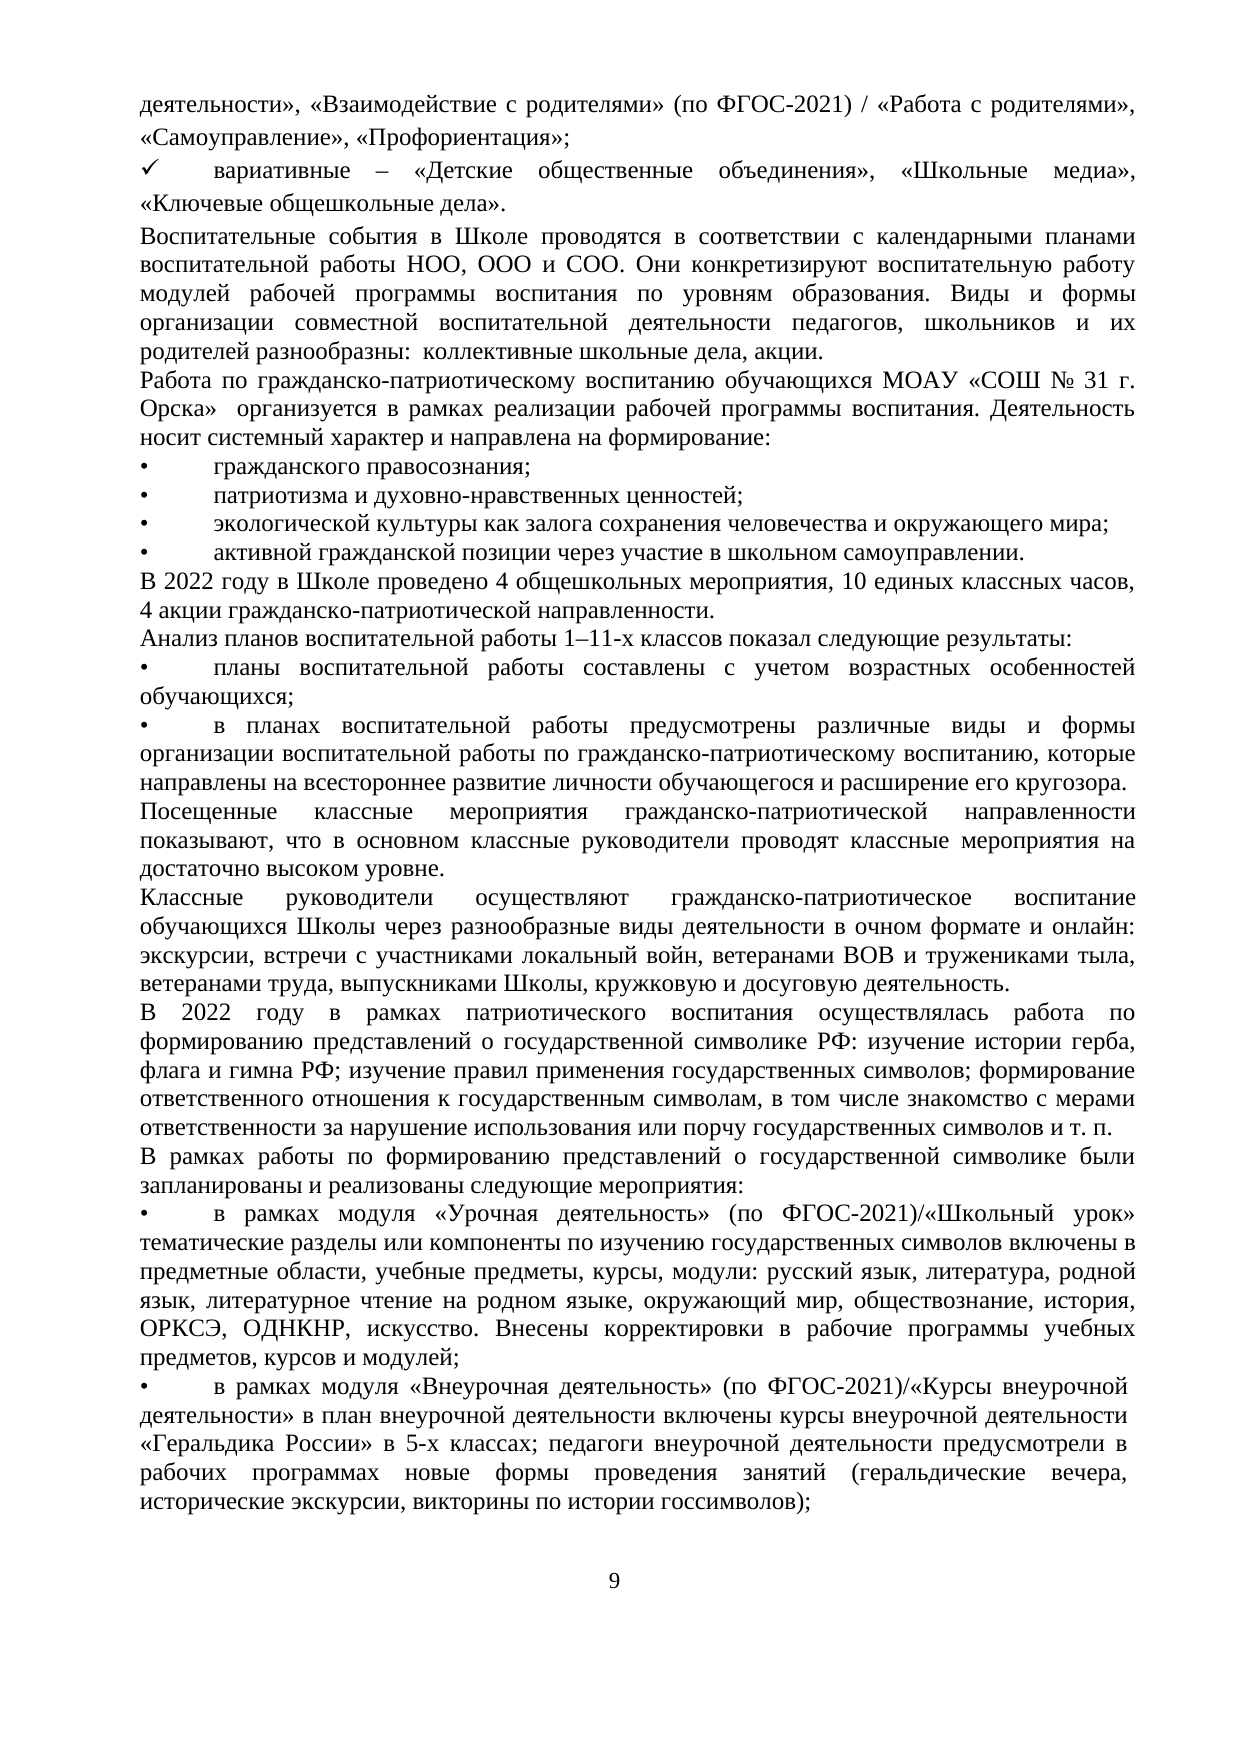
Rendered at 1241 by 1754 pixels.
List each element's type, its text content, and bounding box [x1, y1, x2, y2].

text В 2022 году в Школе проведено 4 общешкольных мероприятия, 10 единых классных часов, 4 акции гражданско-патриотической направленности. [139, 566, 1137, 623]
text Посещенные классные мероприятия гражданско-патриотической направленности показывают, что в основном классные руководители проводят классные мероприятия на достаточно высоком уровне. [139, 796, 1137, 882]
text • экологической культуры как залога сохранения человечества и окружающего мира; [139, 508, 1137, 537]
text Воспитательные события в Школе проводятся в соответствии с календарными планами воспитательной работы НОО, ООО и СОО. Они конкретизируют воспитательную работу модулей рабочей программы воспитания по уровням образования. Виды и формы организации совместной воспитательной деятельности педагогов, школьников и их родителей разнообразны: коллективные школьные дела, акции. [139, 221, 1137, 365]
text • в рамках модуля «Урочная деятельность» (по ФГОС-2021)/«Школьный урок» тематические разделы или компоненты по изучению государственных символов включены в предметные области, учебные предметы, курсы, модули: русский язык, литература, родной язык, литературное чтение на родном языке, окружающий мир, обществознание, история, ОРКСЭ, ОДНКНР, искусство. Внесены корректировки в рабочие программы учебных предметов, курсов и модулей; [139, 1198, 1137, 1371]
text Классные руководители осуществляют гражданско-патриотическое воспитание обучающихся Школы через разнообразные виды деятельности в очном формате и онлайн: экскурсии, встречи с участниками локальный войн, ветеранами ВОВ и тружениками тыла, ветеранами труда, выпускниками Школы, кружковую и досуговую деятельность. [139, 882, 1137, 997]
text • активной гражданской позиции через участие в школьном самоуправлении. [139, 537, 1137, 566]
text Работа по гражданско-патриотическому воспитанию обучающихся МОАУ «СОШ № 31 г. Орска» организуется в рамках реализации рабочей программы воспитания. Деятельность носит системный характер и направлена на формирование: [139, 365, 1137, 451]
text • в рамках модуля «Внеурочная деятельность» (по ФГОС-2021)/«Курсы внеурочной деятельности» в план внеурочной деятельности включены курсы внеурочной деятельности «Геральдика России» в 5-х классах; педагоги внеурочной деятельности предусмотрели в рабочих программах новые формы проведения занятий (геральдические вечера, исторические экскурсии, викторины по истории госсимволов); [139, 1371, 1128, 1515]
text • планы воспитательной работы составлены с учетом возрастных особенностей обучающихся; [139, 652, 1137, 710]
text Анализ планов воспитательной работы 1–11-х классов показал следующие результаты: [139, 623, 1137, 652]
list вариативные – «Детские общественные объединения», «Школьные медиа», «Ключевые общешкольные дела». [139, 155, 1137, 216]
text • в планах воспитательной работы предусмотрены различные виды и формы организации воспитательной работы по гражданско-патриотическому воспитанию, которые направлены на всестороннее развитие личности обучающегося и расширение его кругозора. [139, 710, 1137, 796]
text В рамках работы по формированию представлений о государственной символике были запланированы и реализованы следующие мероприятия: [139, 1141, 1137, 1198]
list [139, 89, 1137, 150]
text • патриотизма и духовно-нравственных ценностей; [139, 480, 1137, 508]
text В 2022 году в рамках патриотического воспитания осуществлялась работа по формированию представлений о государственной символике РФ: изучение истории герба, флага и гимна РФ; изучение правил применения государственных символов; формирование ответственного отношения к государственным символам, в том числе знакомство с мерами ответственности за нарушение использования или порчу государственных символов и т. п. [139, 997, 1137, 1141]
text • гражданского правосознания; [139, 451, 1137, 480]
